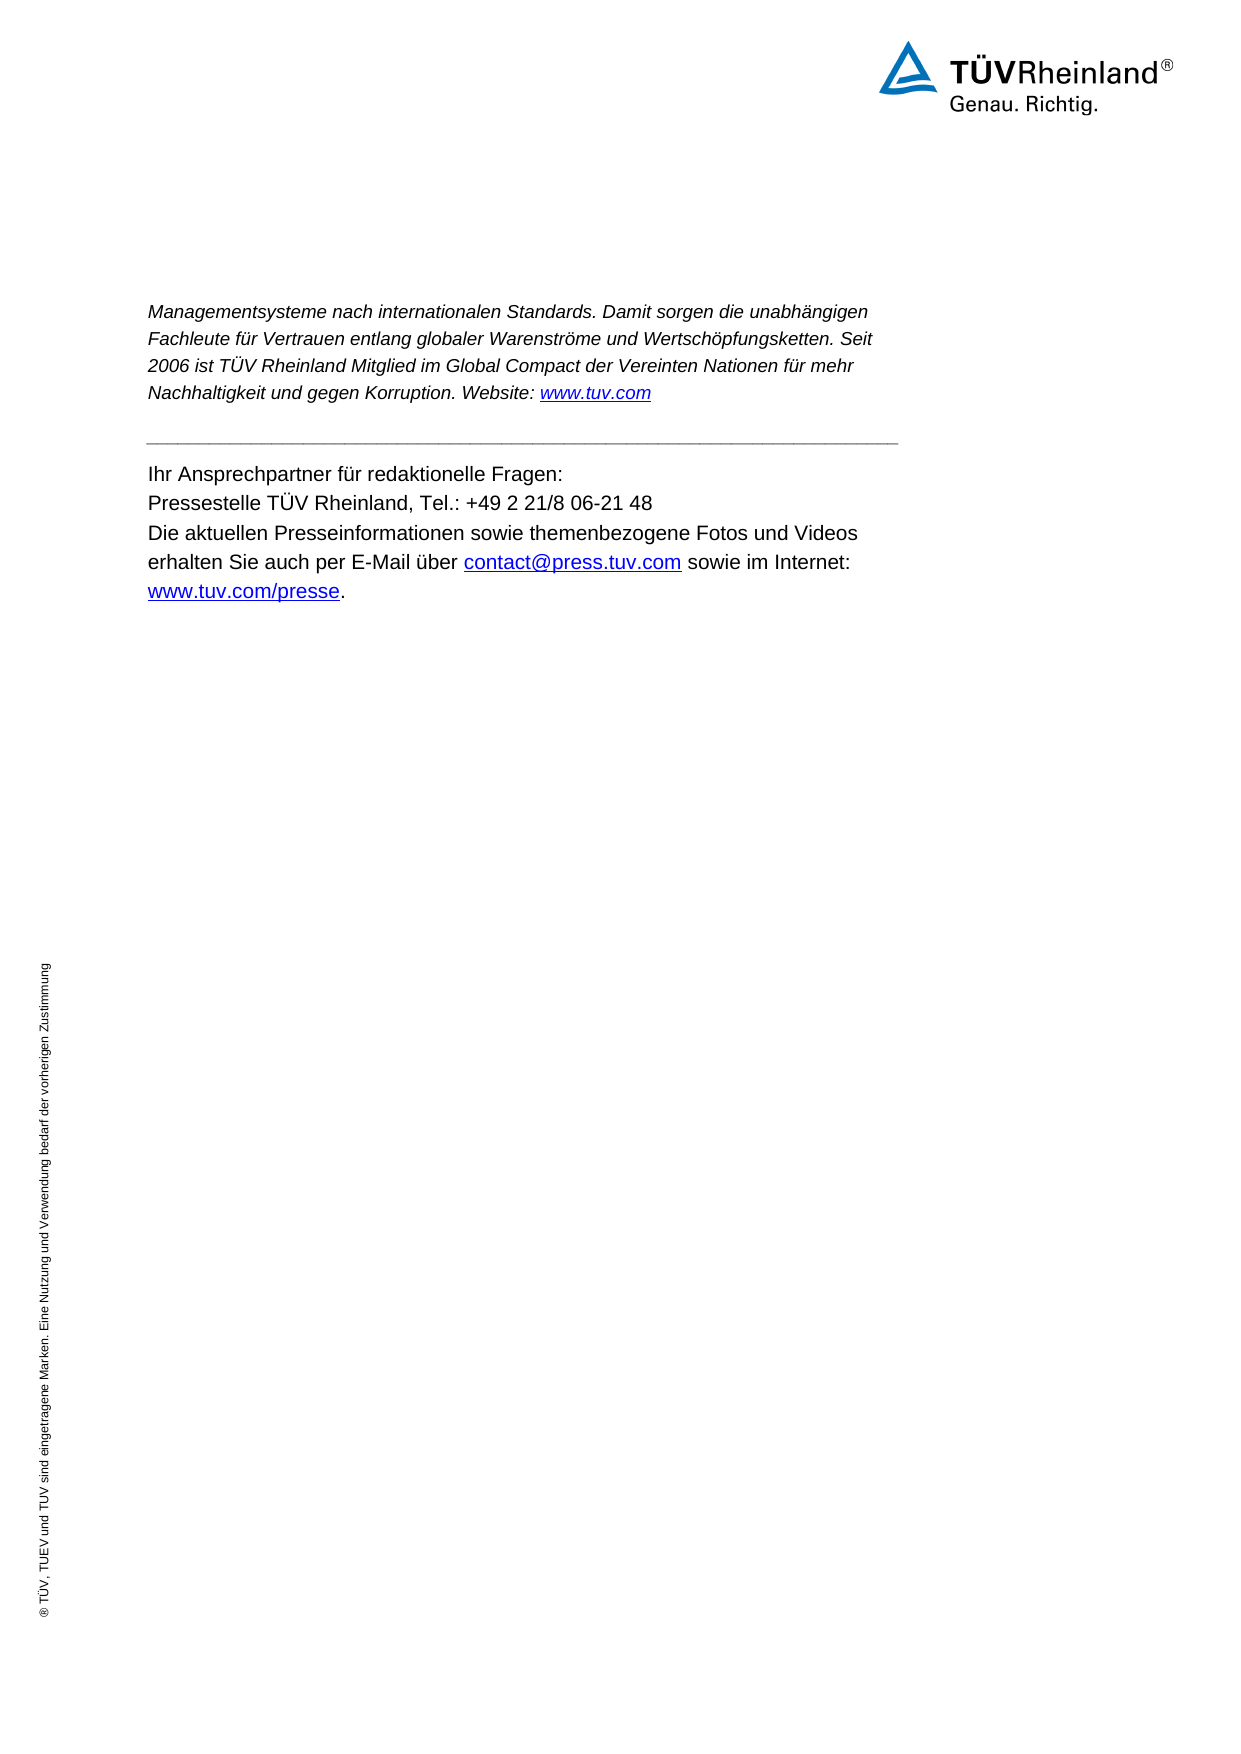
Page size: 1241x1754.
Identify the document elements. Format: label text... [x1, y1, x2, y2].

text Ihr Ansprechpartner für redaktionelle Fragen: [148, 457, 916, 486]
text ________________________________________________________________________ [148, 424, 916, 446]
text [148, 295, 916, 404]
text Pressestelle TÜV Rheinland, Tel.: +49 2 21/8 06-21 48 [148, 486, 916, 515]
text Die aktuellen Presseinformationen sowie themenbezogene Fotos und Videos erhalten Sie auch per E-Mail über contact@press.tuv.com sowie im Internet: www.tuv.com/presse. [148, 515, 916, 603]
picture [878, 40, 1174, 116]
